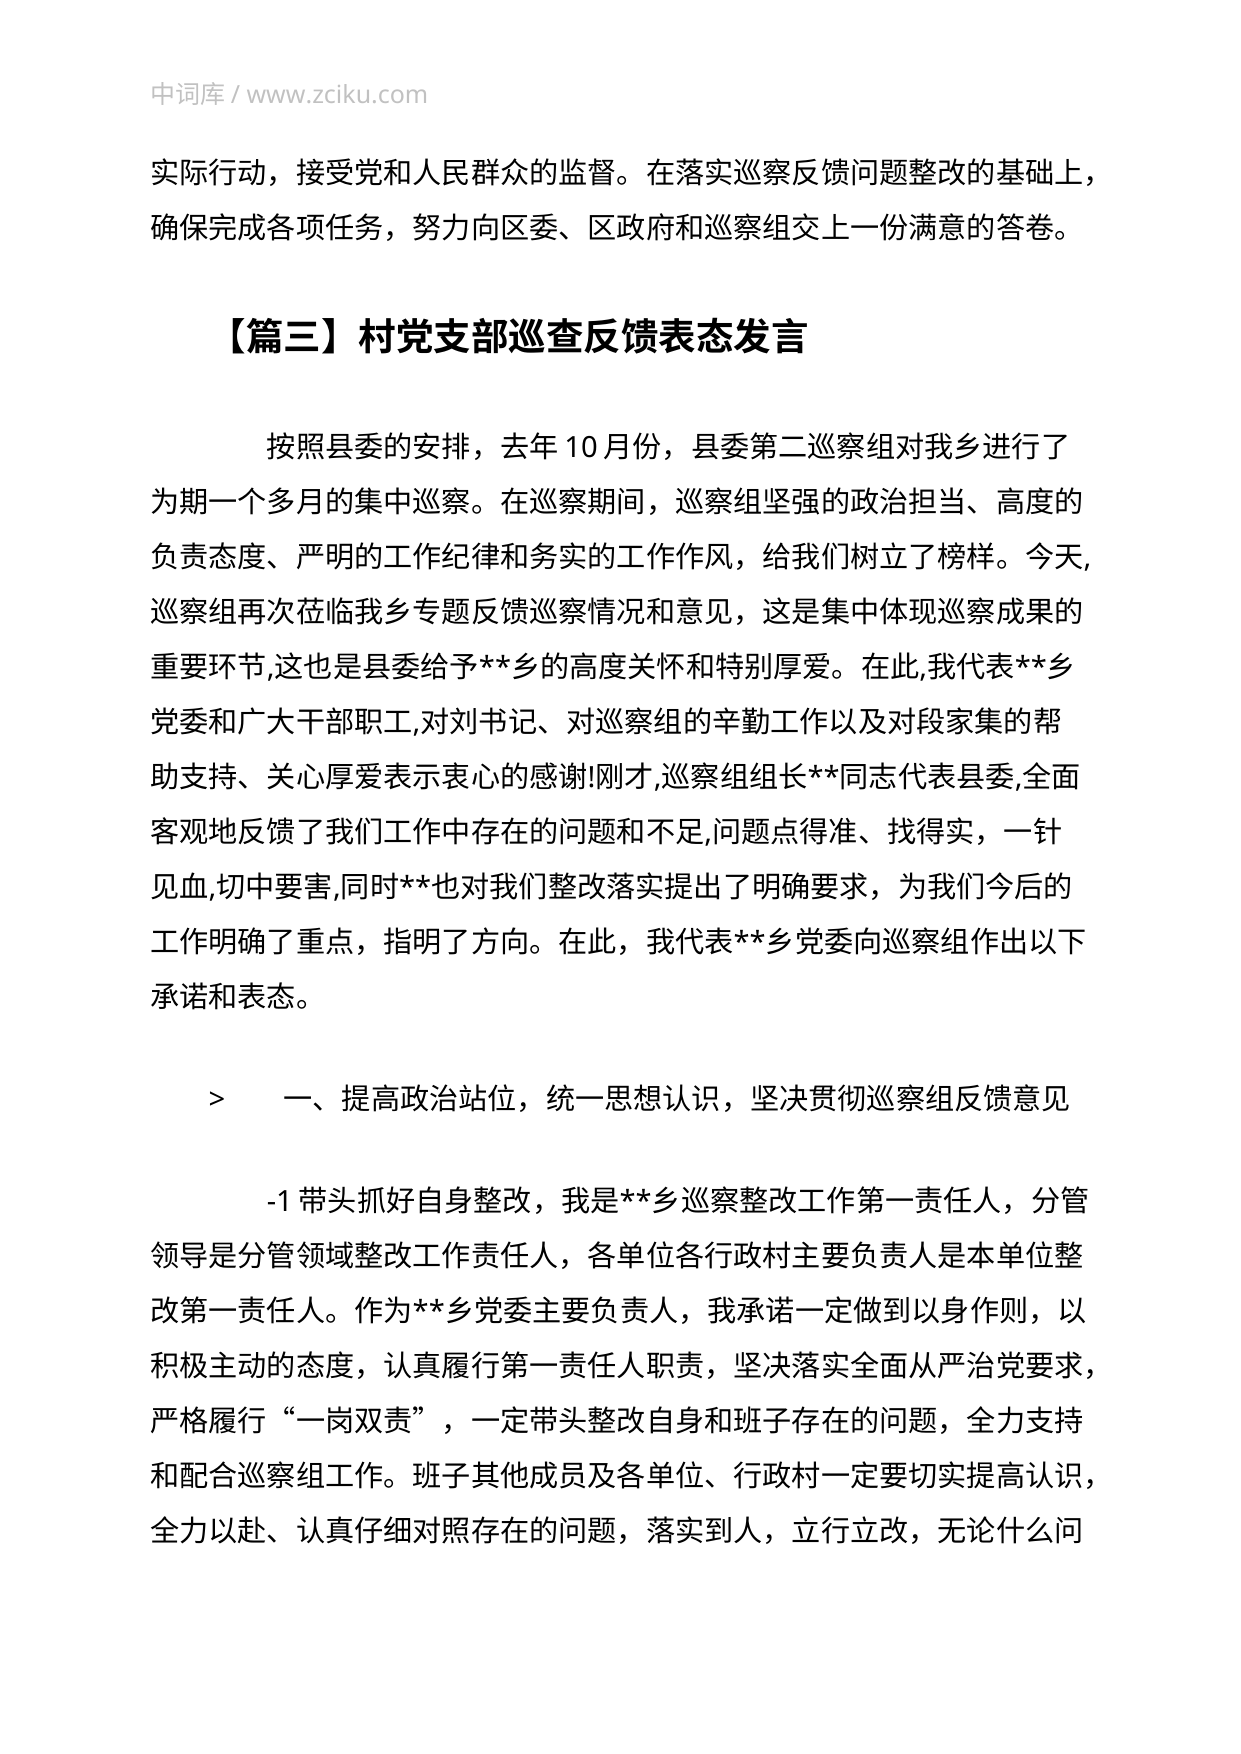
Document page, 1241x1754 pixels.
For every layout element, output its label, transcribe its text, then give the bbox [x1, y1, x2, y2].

text 按照县委的安排，去年10月份，县委第二巡察组对我乡进行了为期一个多月的集中巡察。在巡察期间，巡察组坚强的政治担当、高度的负责态度、严明的工作纪律和务实的工作作风，给我们树立了榜样。今天,巡察组再次莅临我乡专题反馈巡察情况和意见，这是集中体现巡察成果的重要环节,这也是县委给予**乡的高度关怀和特别厚爱。在此,我代表**乡党委和广大干部职工,对刘书记、对巡察组的辛勤工作以及对段家集的帮助支持、关心厚爱表示衷心的感谢!刚才,巡察组组长**同志代表县委,全面客观地反馈了我们工作中存在的问题和不足,问题点得准、找得实，一针见血,切中要害,同时**也对我们整改落实提出了明确要求，为我们今后的工作明确了重点，指明了方向。在此，我代表**乡党委向巡察组作出以下承诺和表态。 [150, 424, 1090, 1016]
text 【篇三】村党支部巡查反馈表态发言 [150, 307, 1090, 361]
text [150, 150, 1090, 247]
text > 一、提高政治站位，统一思想认识，坚决贯彻巡察组反馈意见 [150, 1076, 1090, 1118]
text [150, 1178, 1090, 1549]
